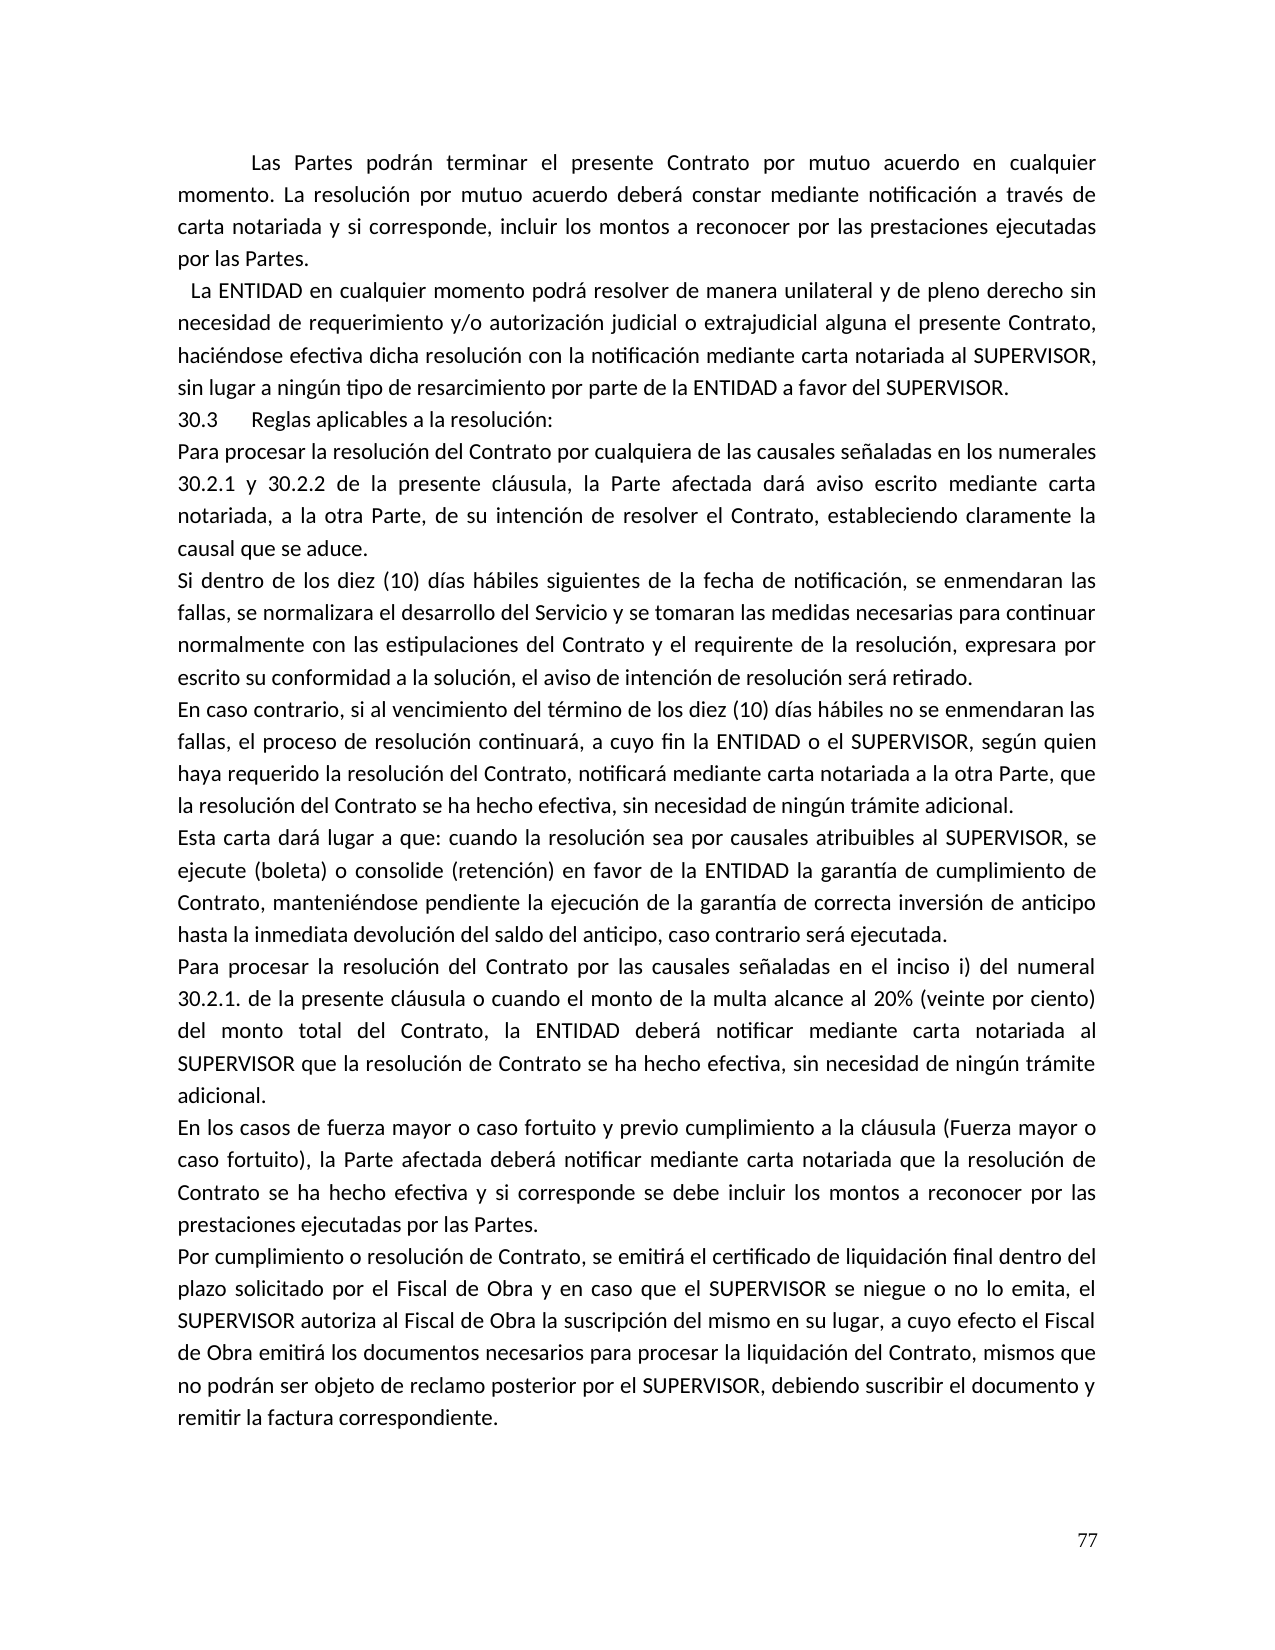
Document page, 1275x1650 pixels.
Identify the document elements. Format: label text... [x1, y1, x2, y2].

text Si dentro de los diez (10) días hábiles siguientes de la fecha de notificación, se enmendaran las fallas, se normalizara el desarrollo del Servicio y se tomaran las medidas necesarias para continuar normalmente con las estipulaciones del Contrato y el requirente de la resolución, expresara por escrito su conformidad a la solución, el aviso de intención de resolución será retirado. [177, 566, 1098, 691]
text 30.3 Reglas aplicables a la resolución: [177, 405, 1098, 433]
text En caso contrario, si al vencimiento del término de los diez (10) días hábiles no se enmendaran las fallas, el proceso de resolución continuará, a cuyo fin la ENTIDAD o el SUPERVISOR, según quien haya requerido la resolución del Contrato, notificará mediante carta notariada a la otra Parte, que la resolución del Contrato se ha hecho efectiva, sin necesidad de ningún trámite adicional. [177, 695, 1098, 819]
text Las Partes podrán terminar el presente Contrato por mutuo acuerdo en cualquier momento. La resolución por mutuo acuerdo deberá constar mediante notificación a través de carta notariada y si corresponde, incluir los montos a reconocer por las prestaciones ejecutadas por las Partes. [177, 148, 1098, 272]
text Esta carta dará lugar a que: cuando la resolución sea por causales atribuibles al SUPERVISOR, se ejecute (boleta) o consolide (retención) en favor de la ENTIDAD la garantía de cumplimiento de Contrato, manteniéndose pendiente la ejecución de la garantía de correcta inversión de anticipo hasta la inmediata devolución del saldo del anticipo, caso contrario será ejecutada. [177, 823, 1098, 948]
text Por cumplimiento o resolución de Contrato, se emitirá el certificado de liquidación final dentro del plazo solicitado por el Fiscal de Obra y en caso que el SUPERVISOR se niegue o no lo emita, el SUPERVISOR autoriza al Fiscal de Obra la suscripción del mismo en su lugar, a cuyo efecto el Fiscal de Obra emitirá los documentos necesarios para procesar la liquidación del Contrato, mismos que no podrán ser objeto de reclamo posterior por el SUPERVISOR, debiendo suscribir el documento y remitir la factura correspondiente. [177, 1242, 1098, 1431]
text En los casos de fuerza mayor o caso fortuito y previo cumplimiento a la cláusula (Fuerza mayor o caso fortuito), la Parte afectada deberá notificar mediante carta notariada que la resolución de Contrato se ha hecho efectiva y si corresponde se debe incluir los montos a reconocer por las prestaciones ejecutadas por las Partes. [177, 1113, 1098, 1238]
text La ENTIDAD en cualquier momento podrá resolver de manera unilateral y de pleno derecho sin necesidad de requerimiento y/o autorización judicial o extrajudicial alguna el presente Contrato, haciéndose efectiva dicha resolución con la notificación mediante carta notariada al SUPERVISOR, sin lugar a ningún tipo de resarcimiento por parte de la ENTIDAD a favor del SUPERVISOR. [177, 276, 1098, 401]
text Para procesar la resolución del Contrato por cualquiera de las causales señaladas en los numerales 30.2.1 y 30.2.2 de la presente cláusula, la Parte afectada dará aviso escrito mediante carta notariada, a la otra Parte, de su intención de resolver el Contrato, estableciendo claramente la causal que se aduce. [177, 437, 1098, 562]
text Para procesar la resolución del Contrato por las causales señaladas en el inciso i) del numeral 30.2.1. de la presente cláusula o cuando el monto de la multa alcance al 20% (veinte por ciento) del monto total del Contrato, la ENTIDAD deberá notificar mediante carta notariada al SUPERVISOR que la resolución de Contrato se ha hecho efectiva, sin necesidad de ningún trámite adicional. [177, 952, 1098, 1109]
